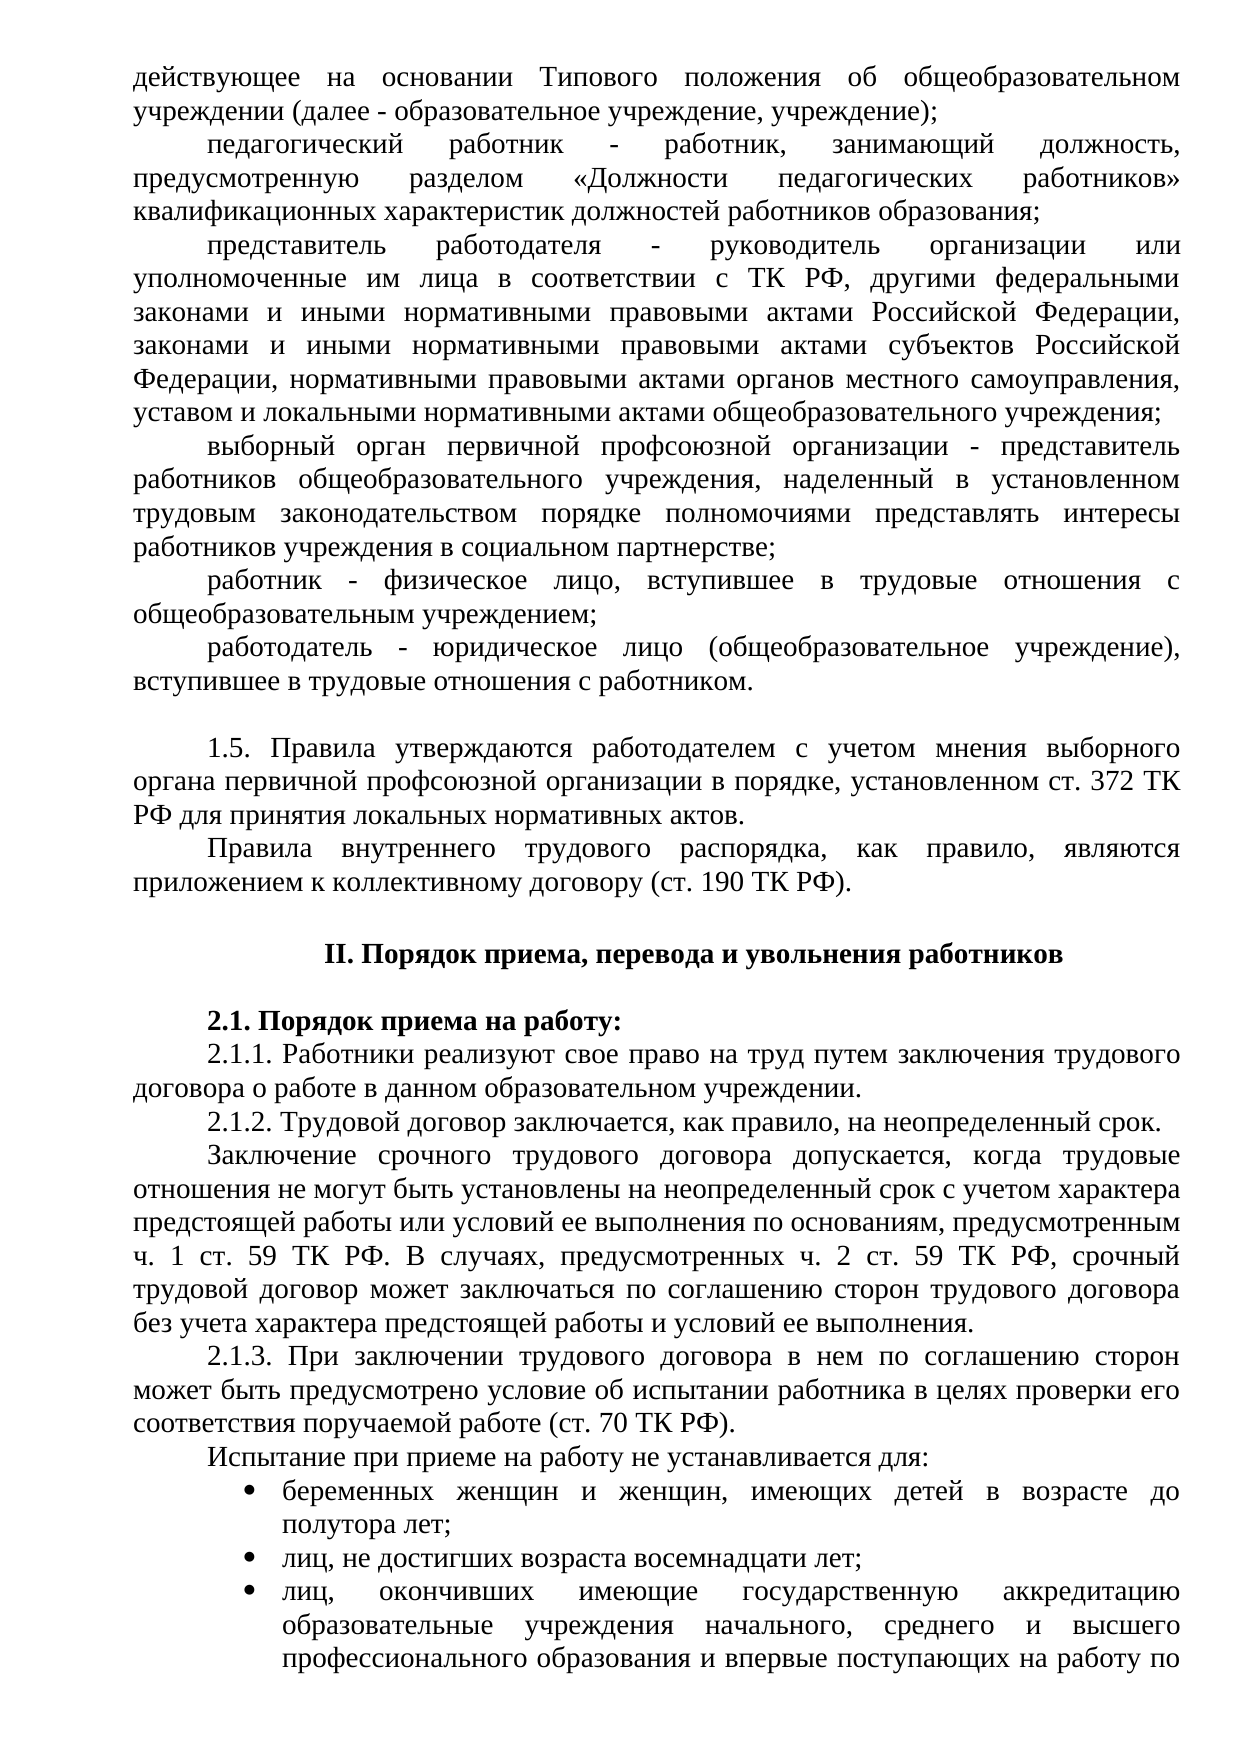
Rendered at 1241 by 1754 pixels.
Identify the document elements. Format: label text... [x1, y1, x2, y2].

text 2.1.3. При заключении трудового договора в нем по соглашению сторон может быть предусмотрено условие об испытании работника в целях проверки его соответствия поручаемой работе (ст. 70 ТК РФ). [133, 1338, 1181, 1439]
text 2.1.1. Работники реализуют свое право на труд путем заключения трудового договора о работе в данном образовательном учреждении. [133, 1037, 1181, 1104]
text II. Порядок приема, перевода и увольнения работников [133, 936, 1181, 969]
text 2.1. Порядок приема на работу: [133, 1003, 1181, 1037]
text представитель работодателя - руководитель организации или уполномоченные им лица в соответствии с ТК РФ, другими федеральными законами и иными нормативными правовыми актами Российской Федерации, законами и иными нормативными правовыми актами субъектов Российской Федерации, нормативными правовыми актами органов местного самоуправления, уставом и локальными нормативными актами общеобразовательного учреждения; [133, 227, 1181, 428]
text Заключение срочного трудового договора допускается, когда трудовые отношения не могут быть установлены на неопределенный срок с учетом характера предстоящей работы или условий ее выполнения по основаниям, предусмотренным ч. 1 ст. 59 ТК РФ. В случаях, предусмотренных ч. 2 ст. 59 ТК РФ, срочный трудовой договор может заключаться по соглашению сторон трудового договора без учета характера предстоящей работы и условий ее выполнения. [133, 1137, 1181, 1338]
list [244, 1573, 1181, 1674]
text педагогический работник - работник, занимающий должность, предусмотренную разделом «Должности педагогических работников» квалификационных характеристик должностей работников образования; [133, 126, 1181, 227]
text Испытание при приеме на работу не устанавливается для: [133, 1439, 1181, 1473]
text 1.5. Правила утверждаются работодателем с учетом мнения выборного органа первичной профсоюзной организации в порядке, установленном ст. 372 ТК РФ для принятия локальных нормативных актов. [133, 730, 1181, 831]
text работник - физическое лицо, вступившее в трудовые отношения с общеобразовательным учреждением; [133, 562, 1181, 629]
text работодатель - юридическое лицо (общеобразовательное учреждение), вступившее в трудовые отношения с работником. [133, 629, 1181, 696]
text Правила внутреннего трудового распорядка, как правило, являются приложением к коллективному договору (ст. 190 ТК РФ). [133, 831, 1181, 898]
text выборный орган первичной профсоюзной организации - представитель работников общеобразовательного учреждения, наделенный в установленном трудовым законодательством порядке полномочиями представлять интересы работников учреждения в социальном партнерстве; [133, 428, 1181, 562]
list лиц, не достигших возраста восемнадцати лет; [244, 1540, 1181, 1573]
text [133, 59, 1181, 126]
list беременных женщин и женщин, имеющих детей в возрасте до полутора лет; [244, 1473, 1181, 1540]
text 2.1.2. Трудовой договор заключается, как правило, на неопределенный срок. [133, 1104, 1181, 1137]
